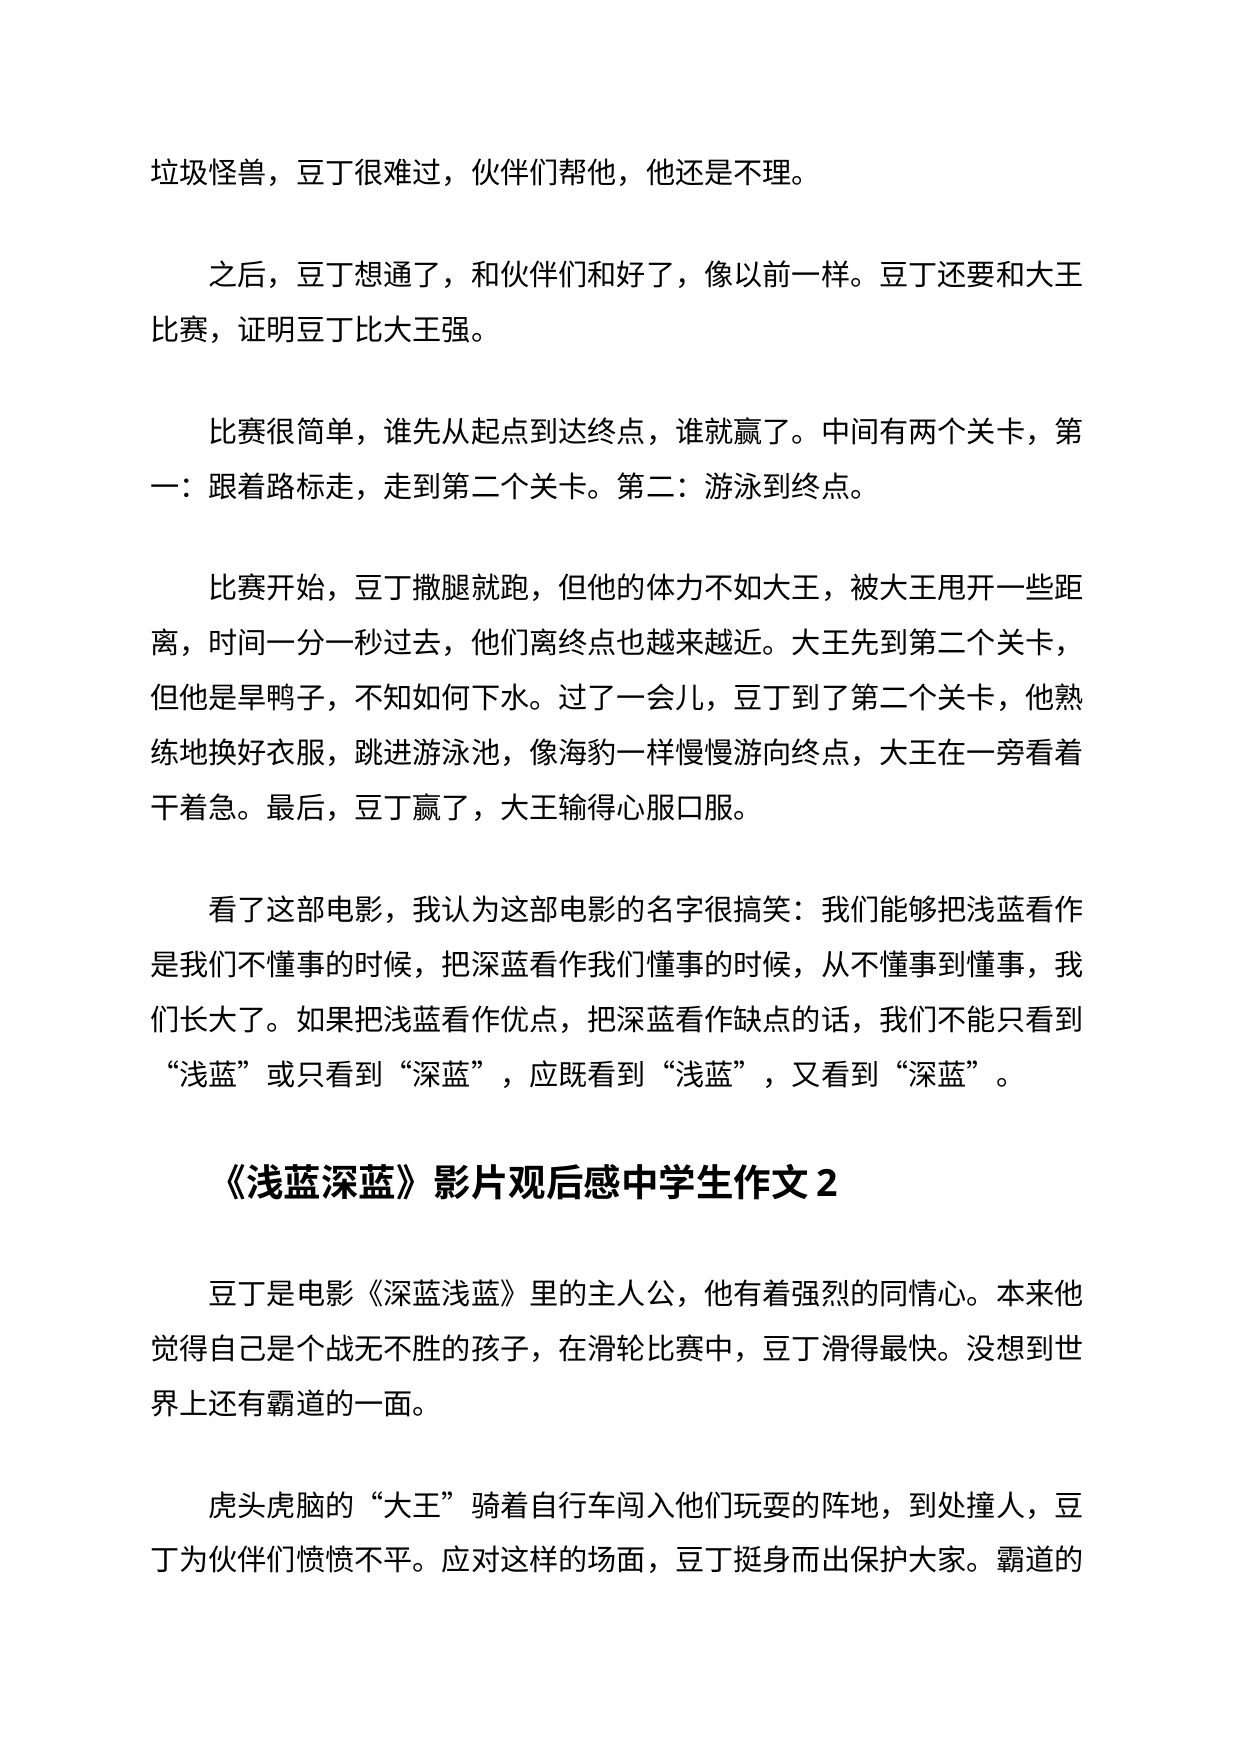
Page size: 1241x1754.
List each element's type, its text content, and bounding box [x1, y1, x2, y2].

text 比赛很简单，谁先从起点到达终点，谁就赢了。中间有两个关卡，第一：跟着路标走，走到第二个关卡。第二：游泳到终点。 [150, 408, 1090, 506]
text 之后，豆丁想通了，和伙伴们和好了，像以前一样。豆丁还要和大王比赛，证明豆丁比大王强。 [150, 252, 1090, 349]
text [150, 1482, 1090, 1579]
text 豆丁是电影《深蓝浅蓝》里的主人公，他有着强烈的同情心。本来他觉得自己是个战无不胜的孩子，在滑轮比赛中，豆丁滑得最快。没想到世界上还有霸道的一面。 [150, 1271, 1090, 1423]
text 比赛开始，豆丁撒腿就跑，但他的体力不如大王，被大王甩开一些距离，时间一分一秒过去，他们离终点也越来越近。大王先到第二个关卡，但他是旱鸭子，不知如何下水。过了一会儿，豆丁到了第二个关卡，他熟练地换好衣服，跳进游泳池，像海豹一样慢慢游向终点，大王在一旁看着干着急。最后，豆丁赢了，大王输得心服口服。 [150, 565, 1090, 827]
text 《浅蓝深蓝》影片观后感中学生作文2 [150, 1153, 1090, 1207]
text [150, 150, 1090, 192]
text 看了这部电影，我认为这部电影的名字很搞笑：我们能够把浅蓝看作是我们不懂事的时候，把深蓝看作我们懂事的时候，从不懂事到懂事，我们长大了。如果把浅蓝看作优点，把深蓝看作缺点的话，我们不能只看到“浅蓝”或只看到“深蓝”，应既看到“浅蓝”，又看到“深蓝”。 [150, 886, 1090, 1093]
